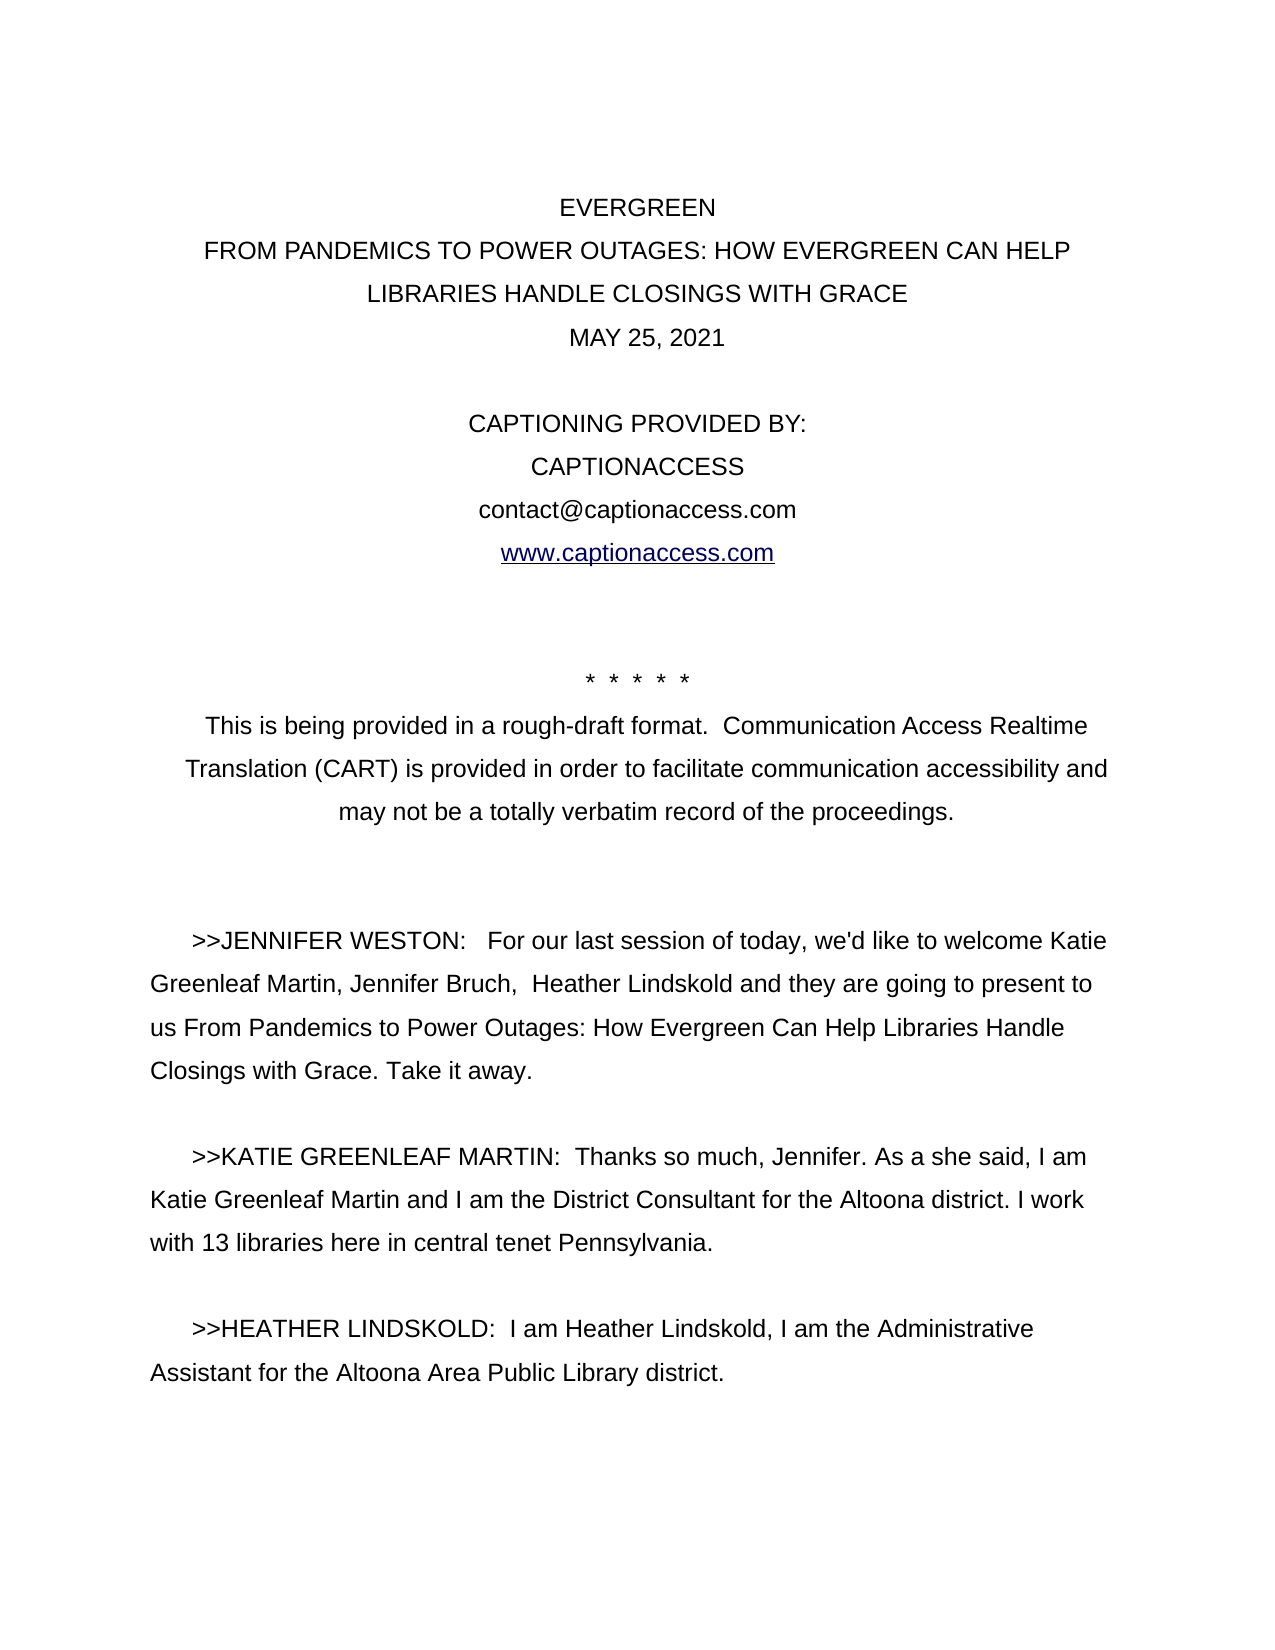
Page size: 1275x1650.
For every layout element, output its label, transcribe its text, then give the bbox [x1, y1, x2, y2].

text contact@captionaccess.com [150, 495, 1125, 524]
text >>HEATHER LINDSKOLD: I am Heather Lindskold, I am the Administrative Assistant for the Altoona Area Public Library district. [150, 1314, 1125, 1386]
text CAPTIONING PROVIDED BY: [150, 409, 1125, 437]
text * * * * * [150, 667, 1125, 696]
text >>KATIE GREENLEAF MARTIN: Thanks so much, Jennifer. As a she said, I am Katie Greenleaf Martin and I am the District Consultant for the Altoona district. I work with 13 libraries here in central tenet Pennsylvania. [150, 1142, 1125, 1257]
text CAPTIONACCESS [150, 452, 1125, 481]
text MAY 25, 2021 [169, 322, 1125, 351]
text www.captionaccess.com [150, 538, 1125, 567]
text FROM PANDEMICS TO POWER OUTAGES: HOW EVERGREEN CAN HELP LIBRARIES HANDLE CLOSINGS WITH GRACE [150, 236, 1125, 308]
text >>JENNIFER WESTON: For our last session of today, we'd like to welcome Katie Greenleaf Martin, Jennifer Bruch, Heather Lindskold and they are going to present to us From Pandemics to Power Outages: How Evergreen Can Help Libraries Handle Closings with Grace. Take it away. [150, 926, 1125, 1084]
text EVERGREEN [150, 193, 1125, 222]
text This is being provided in a rough-draft format. Communication Access Realtime Translation (CART) is provided in order to facilitate communication accessibility and may not be a totally verbatim record of the proceedings. [169, 711, 1125, 826]
